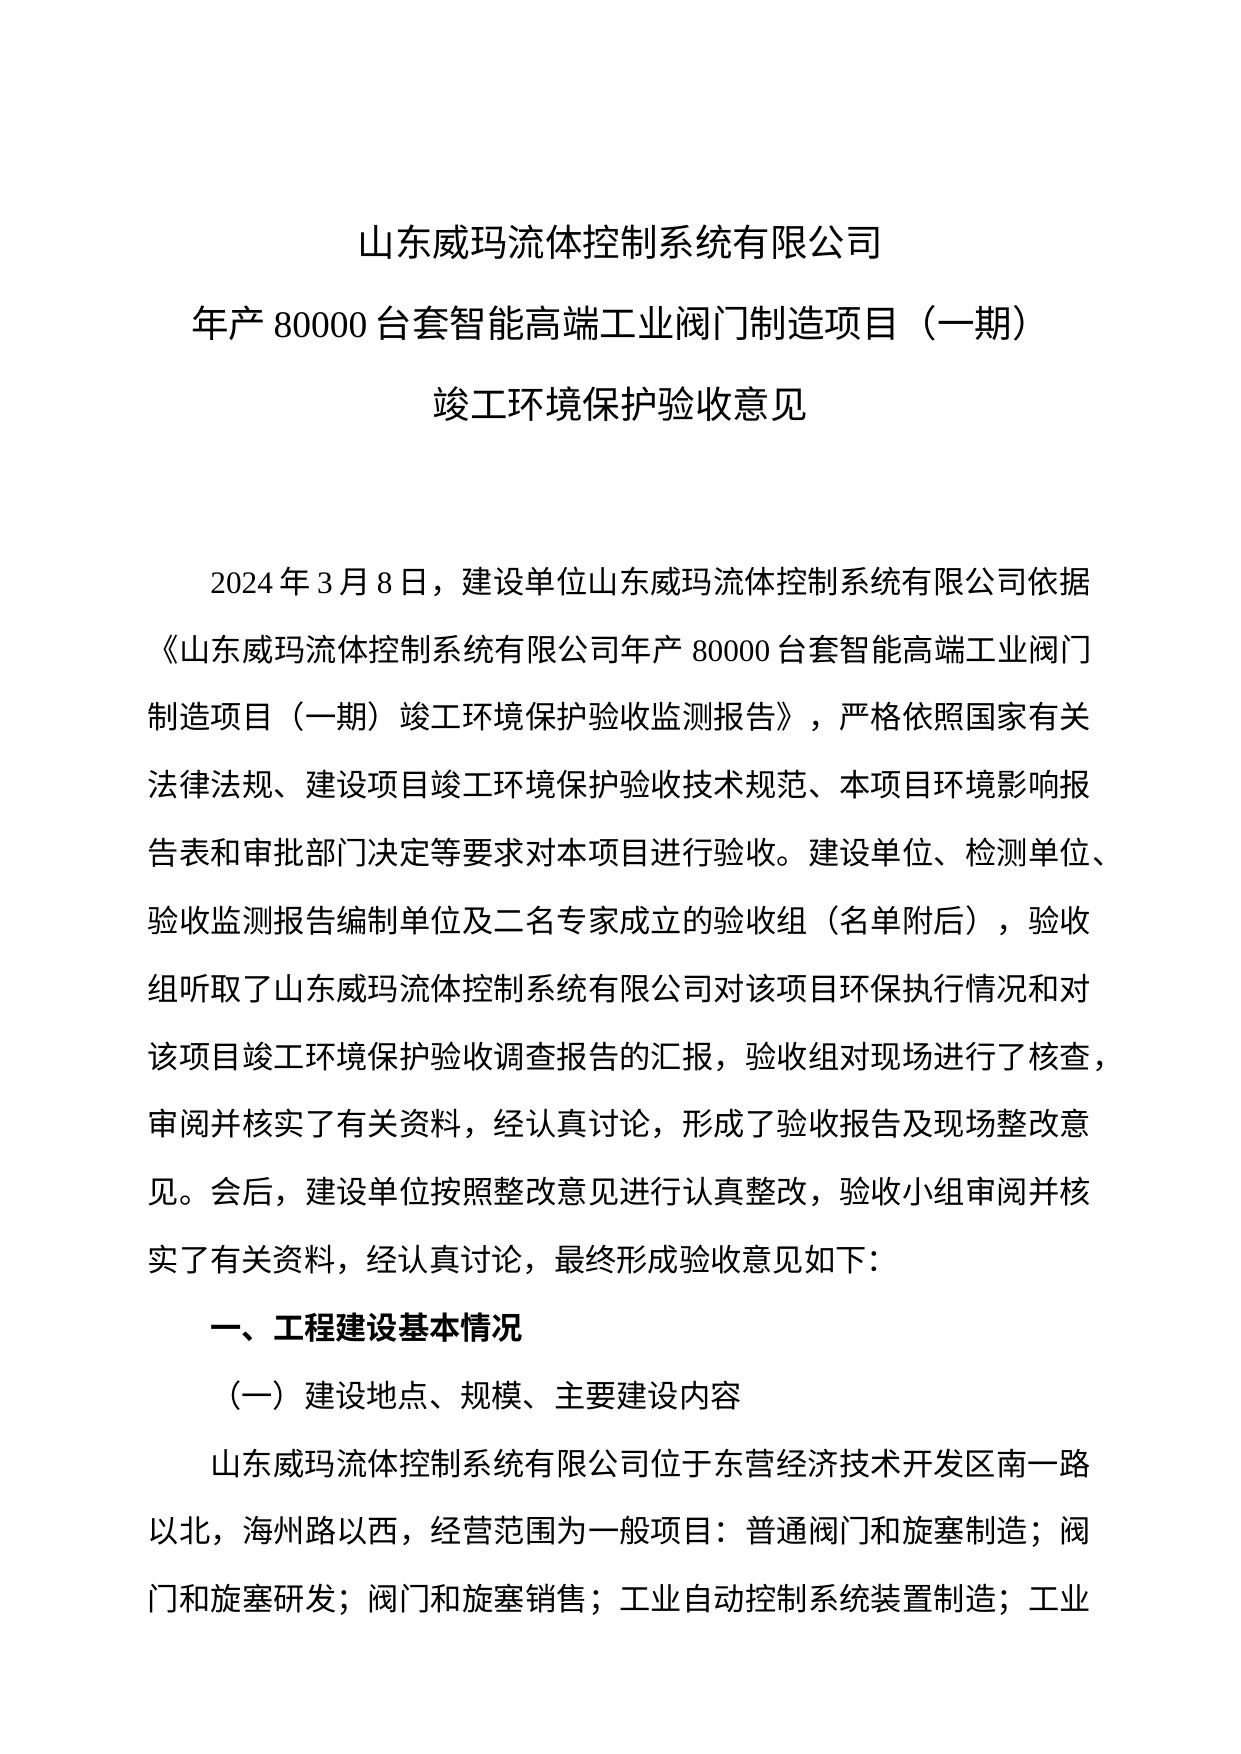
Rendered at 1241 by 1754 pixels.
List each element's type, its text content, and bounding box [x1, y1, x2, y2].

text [148, 1439, 1092, 1619]
text （一）建设地点、规模、主要建设内容 [148, 1371, 1092, 1416]
text 一、工程建设基本情况 [148, 1303, 1092, 1348]
text 竣工环境保护验收意见 [148, 375, 1092, 429]
text 2024年3月8日，建设单位山东威玛流体控制系统有限公司依据《山东威玛流体控制系统有限公司年产80000台套智能高端工业阀门制造项目（一期）竣工环境保护验收监测报告》，严格依照国家有关法律法规、建设项目竣工环境保护验收技术规范、本项目环境影响报告表和审批部门决定等要求对本项目进行验收。建设单位、检测单位、验收监测报告编制单位及二名专家成立的验收组（名单附后），验收组听取了山东威玛流体控制系统有限公司对该项目环保执行情况和对该项目竣工环境保护验收调查报告的汇报，验收组对现场进行了核查，审阅并核实了有关资料，经认真讨论，形成了验收报告及现场整改意见。会后，建设单位按照整改意见进行认真整改，验收小组审阅并核实了有关资料，经认真讨论，最终形成验收意见如下： [148, 557, 1092, 1280]
text 山东威玛流体控制系统有限公司 [148, 212, 1092, 267]
text 年产80000台套智能高端工业阀门制造项目（一期） [148, 294, 1092, 348]
